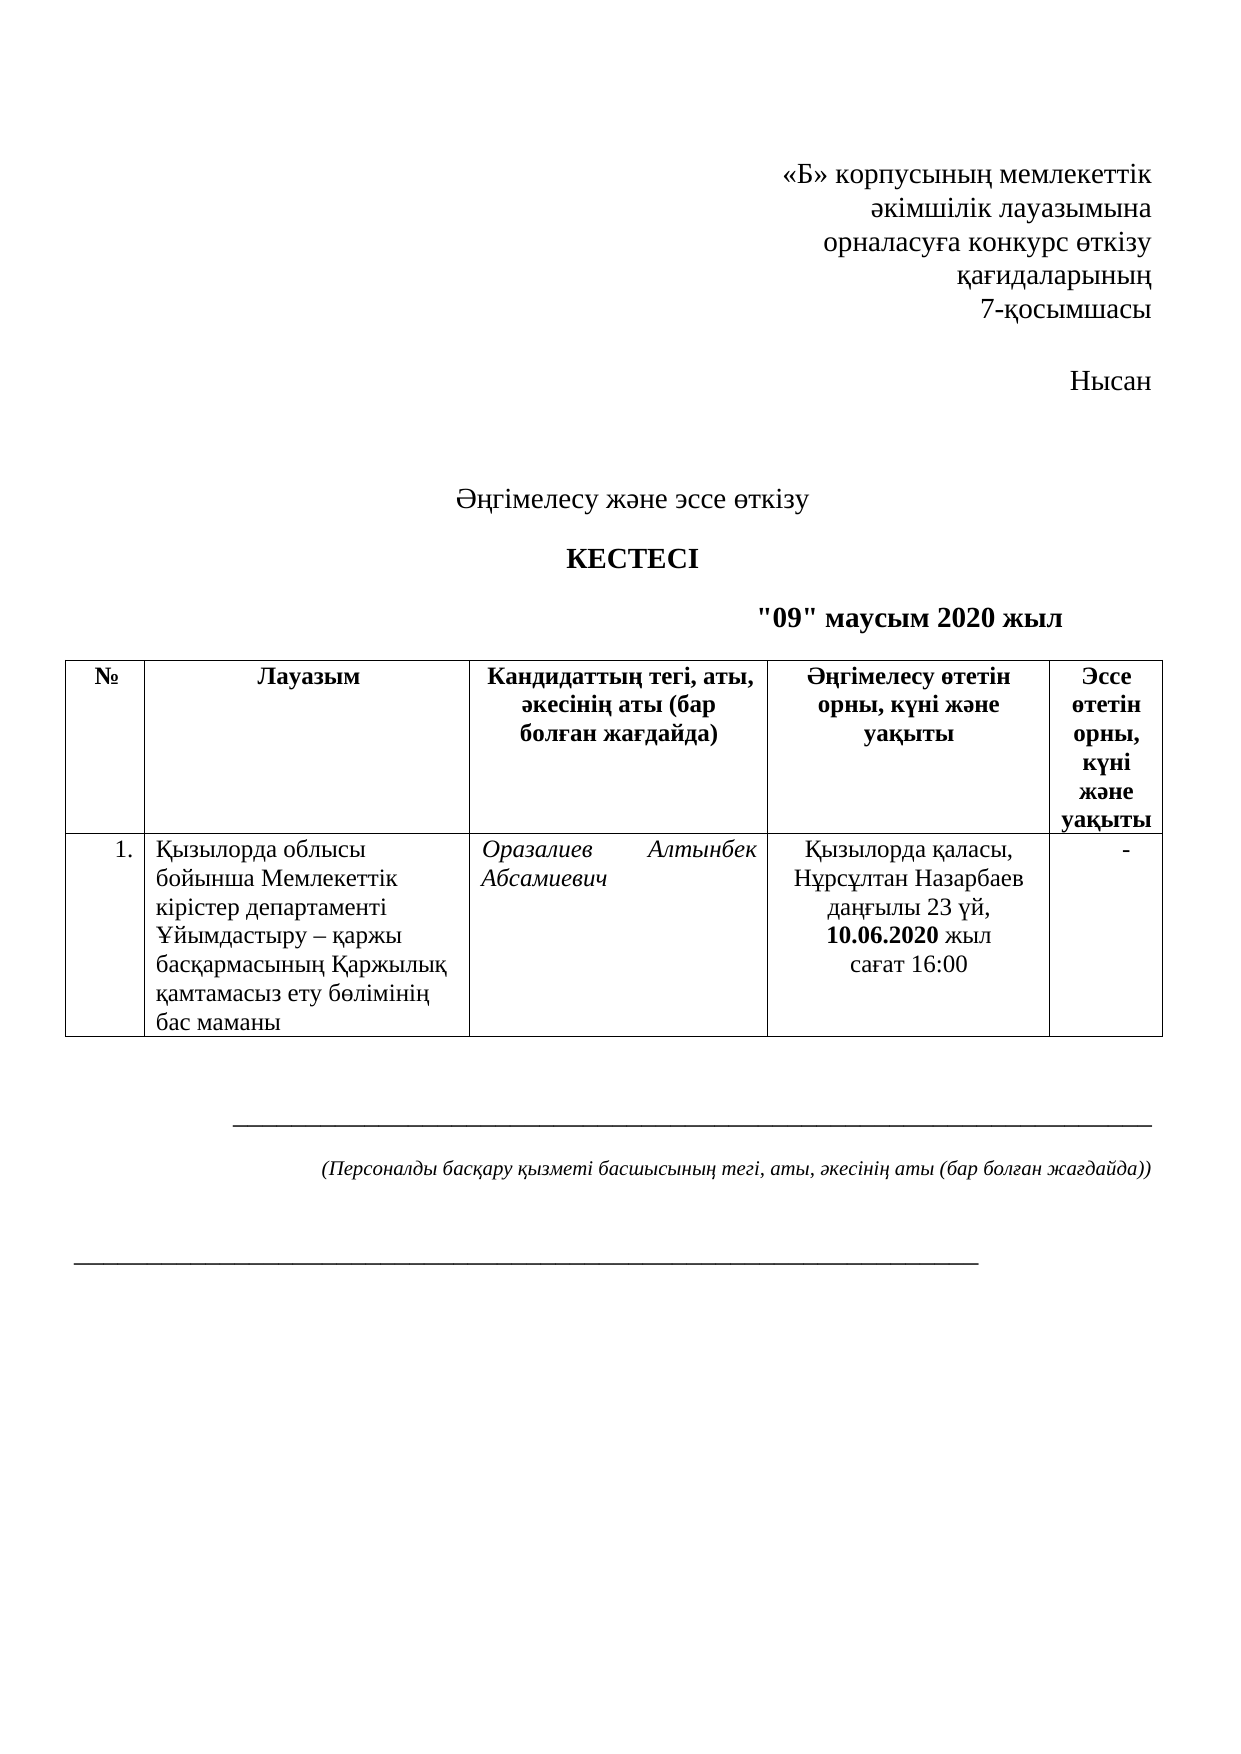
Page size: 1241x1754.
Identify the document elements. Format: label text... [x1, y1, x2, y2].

table_header Лауазым [145, 661, 469, 833]
text КЕСТЕСІ [74, 541, 1152, 574]
table_header № [66, 661, 144, 833]
text Нысан [74, 363, 1152, 396]
text Әңгімелесу және эссе өткізу [74, 482, 1152, 515]
text 7-қосымшасы [664, 291, 1152, 324]
text «Б» корпусының мемлекеттік әкімшілік лауазымына [664, 157, 1152, 224]
table_header Эссе өтетін орны, күні және уақыты [1050, 661, 1162, 833]
text орналасуға конкурс өткізу қағидаларының [664, 224, 1152, 291]
table_cell 1. [66, 834, 144, 1036]
table_header Әңгімелесу өтетін орны, күні және уақыты [768, 661, 1049, 833]
text (Персоналды басқару қызметі басшысының тегі, аты, әкесінің аты (бар болған жағдайда)) [74, 1155, 1152, 1179]
text "09" маусым 2020 жыл [74, 600, 1152, 634]
text _______________________________________________________________ [74, 1096, 1152, 1129]
table_header Кандидаттың тегі, аты, әкесінің аты (бар болған жағдайда) [470, 661, 767, 833]
text ______________________________________________________________ [74, 1204, 1152, 1267]
table_cell Қызылорда қаласы, Нұрсұлтан Назарбаев даңғылы 23 үй, 10.06.2020 жыл сағат 16:00 [768, 834, 1049, 1036]
table_cell Оразалиев Алтынбек Абсамиевич [470, 834, 767, 1036]
table_cell Қызылорда облысы бойынша Мемлекеттік кірістер департаменті Ұйымдастыру – қаржы басқармасының Қаржылық қамтамасыз ету бөлімінің бас маманы [145, 834, 469, 1036]
table_cell - [1050, 834, 1162, 1036]
